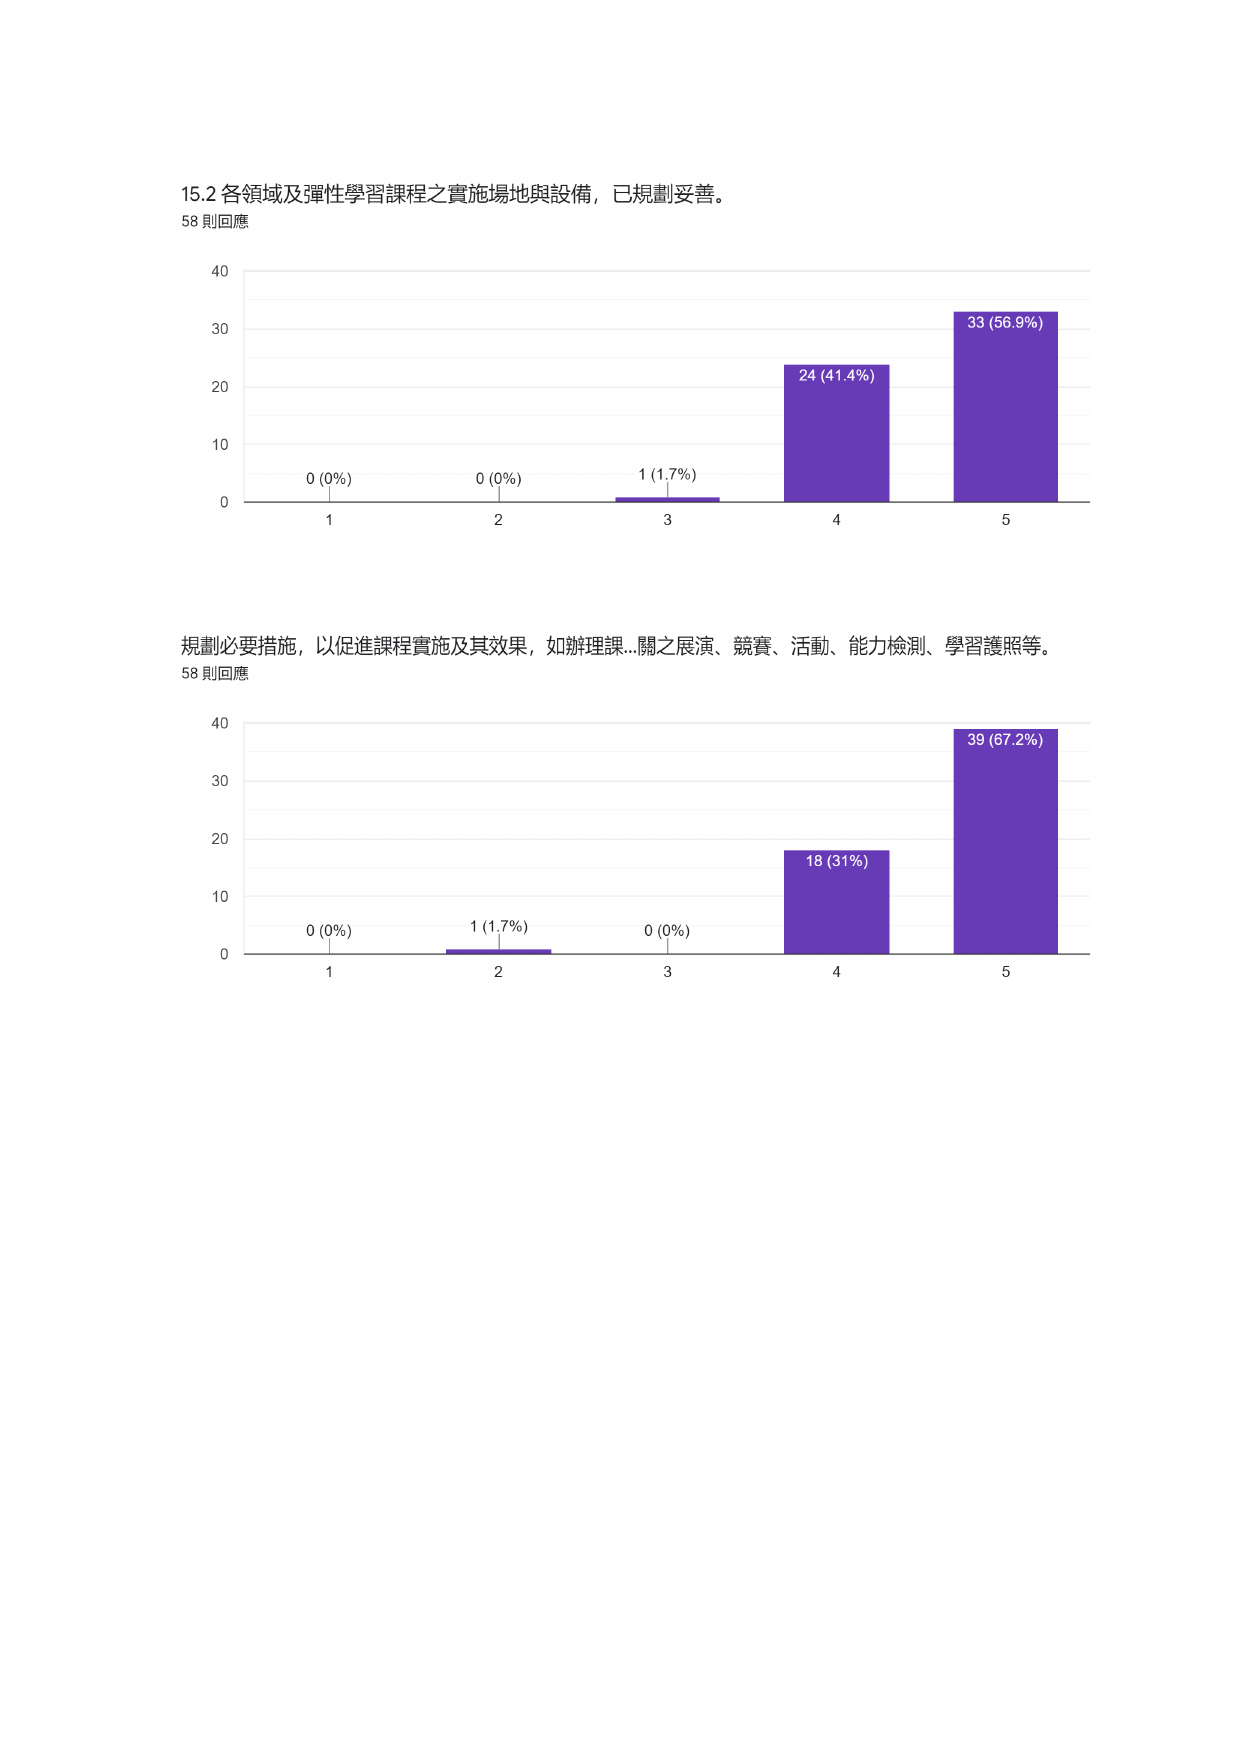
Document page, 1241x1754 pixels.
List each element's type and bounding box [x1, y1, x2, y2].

picture [150, 601, 1091, 1050]
picture [150, 150, 1091, 598]
